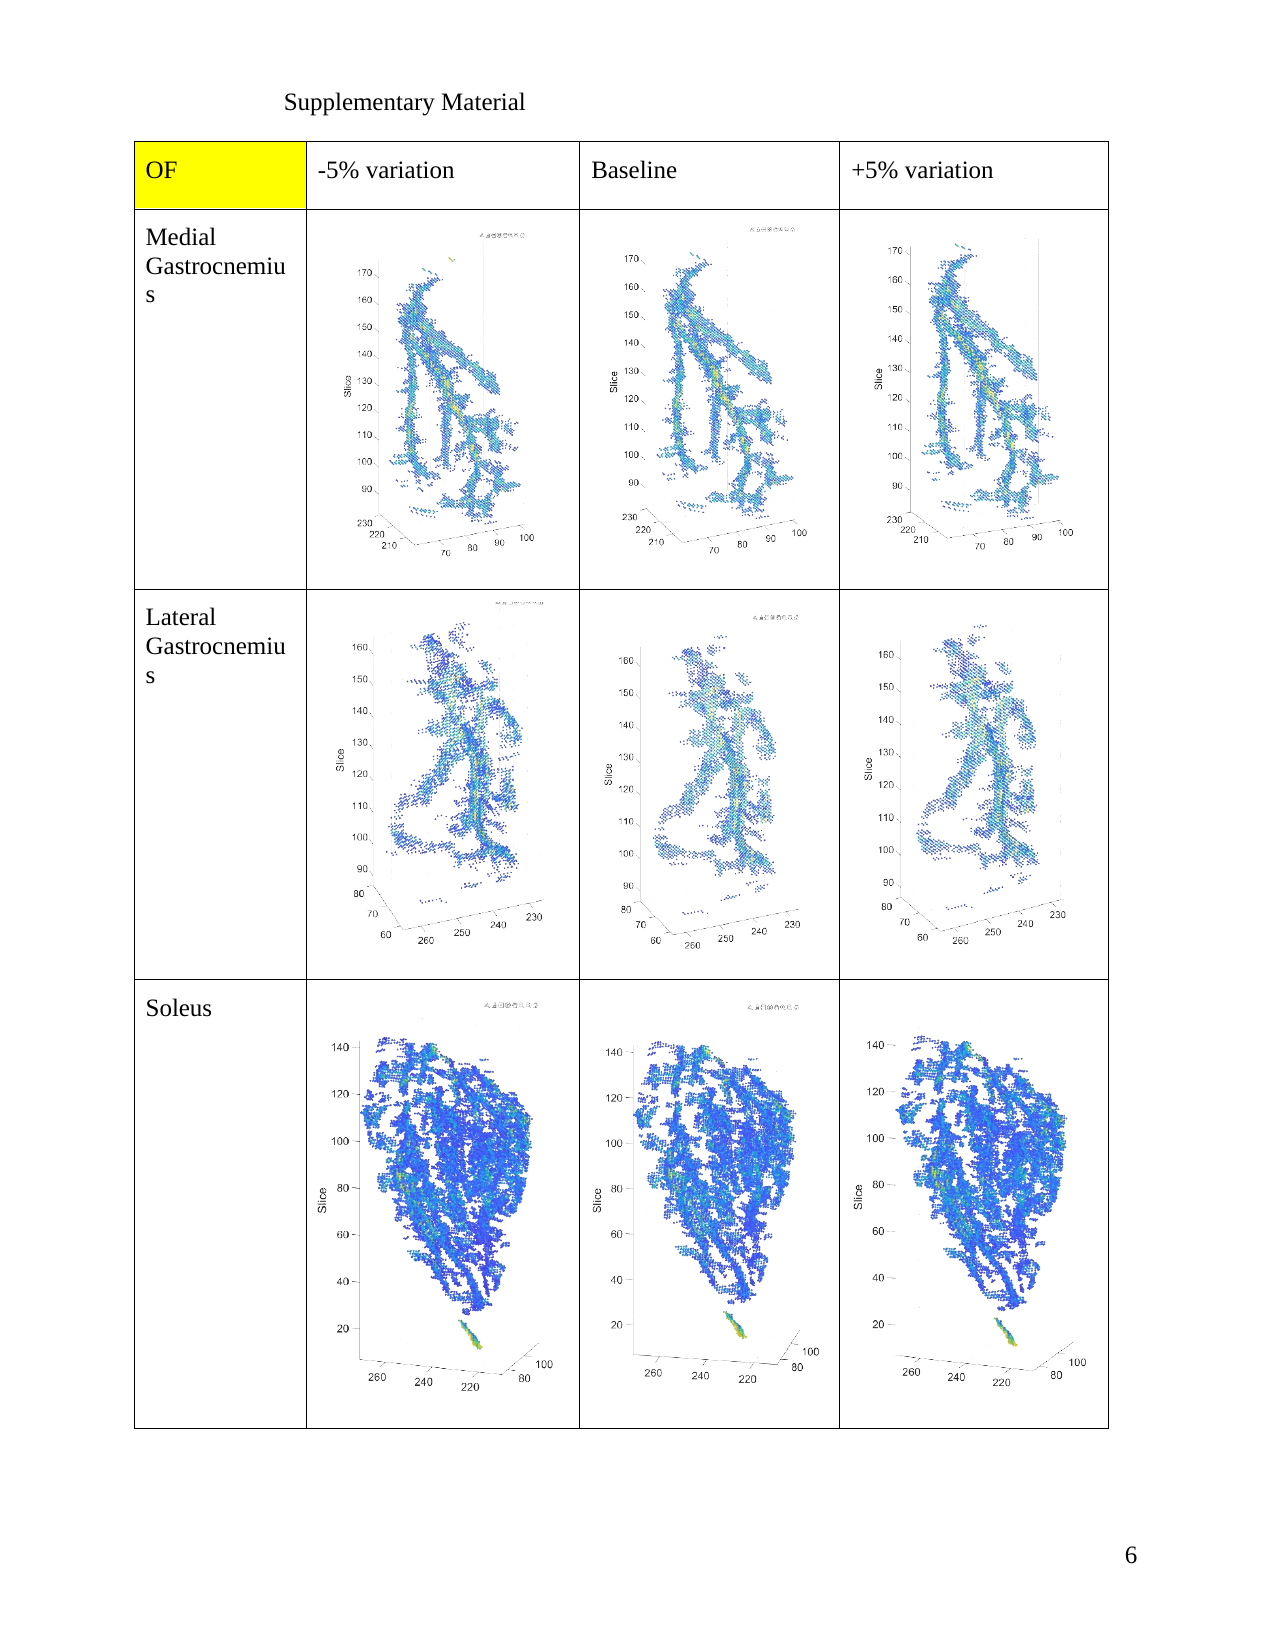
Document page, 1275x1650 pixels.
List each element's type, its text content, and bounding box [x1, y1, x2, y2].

table_cell [307, 980, 579, 1428]
table_cell [580, 210, 839, 589]
table_header OF [135, 142, 306, 208]
picture [851, 992, 1098, 1394]
table_cell [840, 590, 1108, 979]
picture [591, 992, 829, 1397]
table_cell [840, 980, 1108, 1428]
table_cell Lateral Gastrocnemius [135, 590, 306, 979]
picture [317, 992, 569, 1403]
picture [329, 602, 558, 951]
table_cell [580, 980, 839, 1428]
picture [860, 602, 1088, 955]
table_cell Soleus [135, 980, 306, 1428]
picture [607, 222, 812, 564]
picture [602, 602, 818, 955]
table_header Baseline [580, 142, 839, 208]
table_cell [840, 210, 1108, 589]
picture [861, 222, 1088, 562]
table_header +5% variation [840, 142, 1108, 208]
table_header -5% variation [307, 142, 579, 208]
table_cell [580, 590, 839, 979]
table_cell [307, 210, 579, 589]
table_cell [307, 590, 579, 979]
picture [342, 222, 544, 563]
table_cell Medial Gastrocnemius [135, 210, 306, 589]
